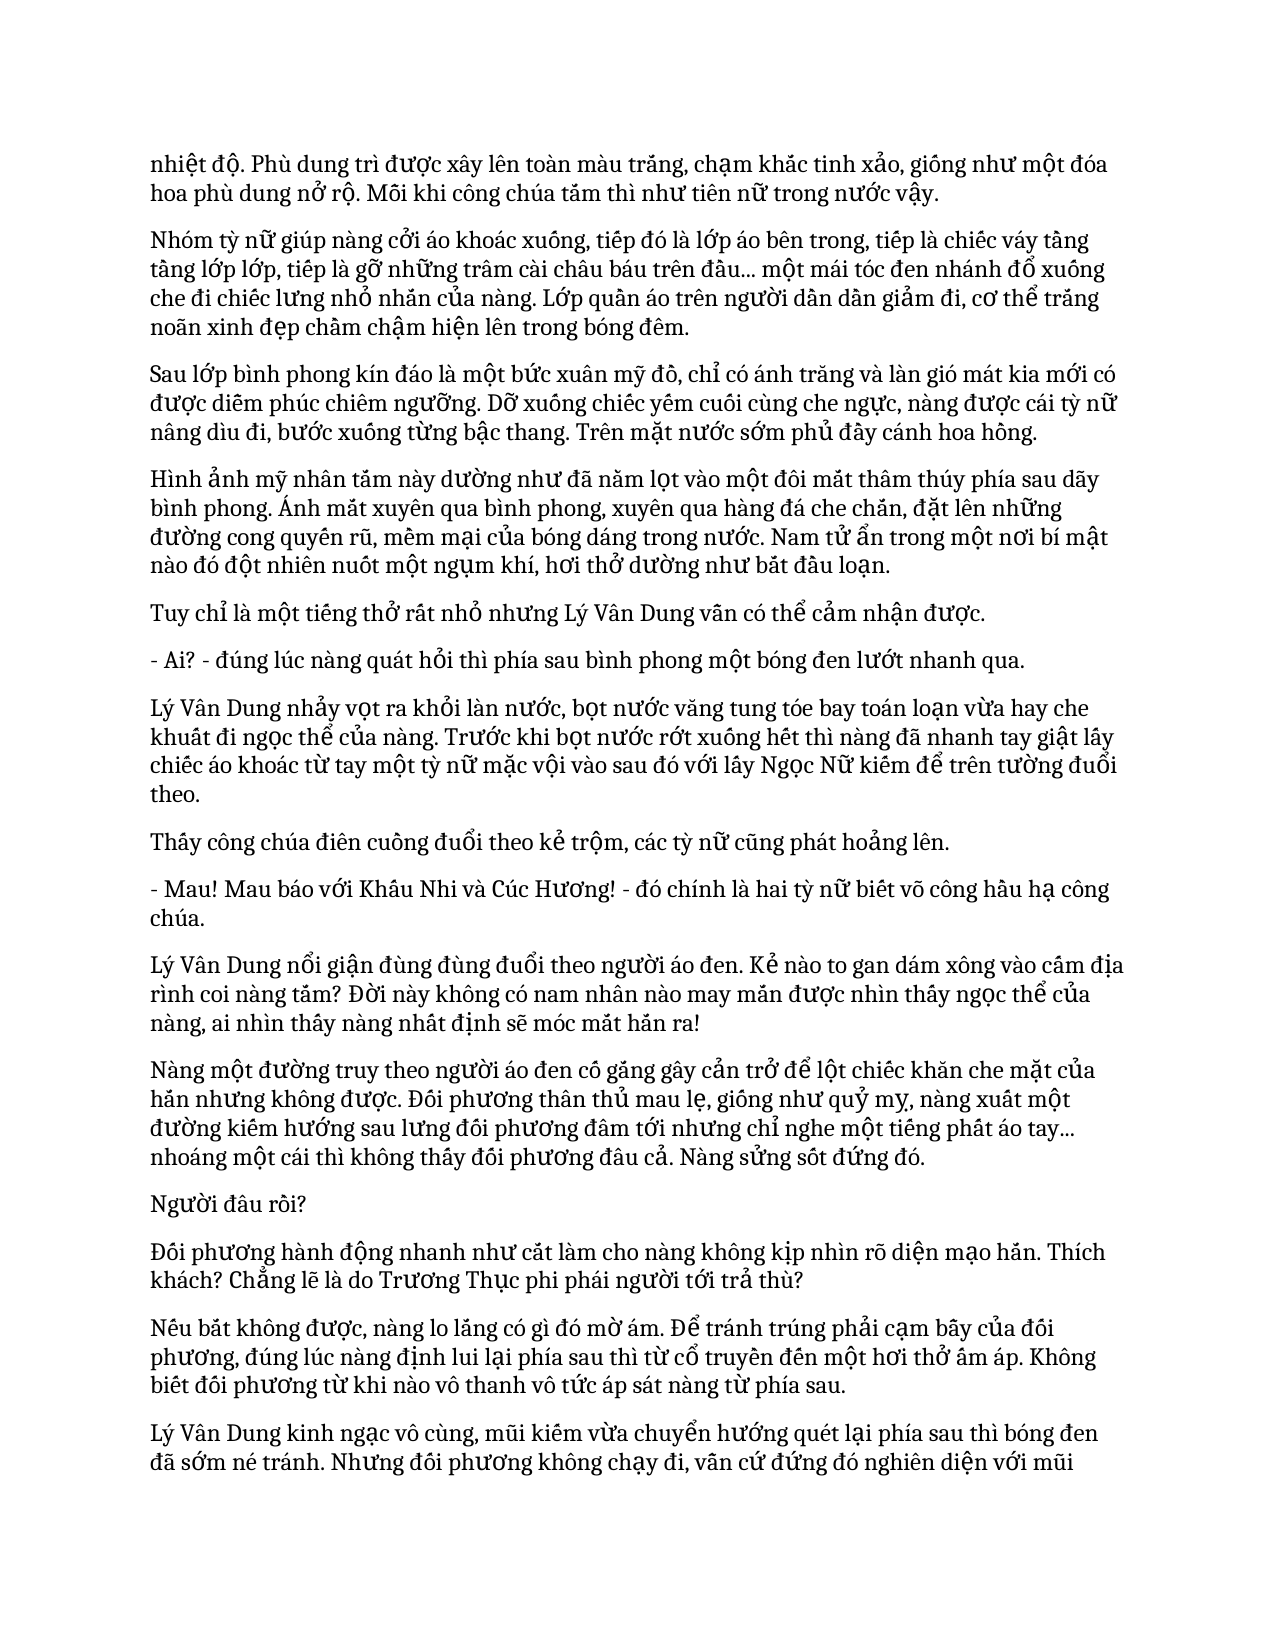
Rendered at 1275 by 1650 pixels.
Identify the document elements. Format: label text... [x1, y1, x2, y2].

text Lý Vân Dung nổi giận đùng đùng đuổi theo người áo đen. Kẻ nào to gan dám xông vào cấm địa rình coi nàng tắm? Đời này không có nam nhân nào may mắn được nhìn thấy ngọc thể của nàng, ai nhìn thấy nàng nhất định sẽ móc mắt hắn ra! [150, 951, 1125, 1037]
text Nàng một đường truy theo người áo đen cố gắng gây cản trở để lột chiếc khăn che mặt của hắn nhưng không được. Đối phương thân thủ mau lẹ, giống như quỷ mỵ, nàng xuất một đường kiếm hướng sau lưng đối phương đâm tới nhưng chỉ nghe một tiếng phất áo tay... nhoáng một cái thì không thấy đối phương đâu cả. Nàng sửng sốt đứng đó. [150, 1056, 1125, 1171]
text - Ai? - đúng lúc nàng quát hỏi thì phía sau bình phong một bóng đen lướt nhanh qua. [150, 646, 1125, 675]
text Nếu bắt không được, nàng lo lắng có gì đó mờ ám. Để tránh trúng phải cạm bẫy của đối phương, đúng lúc nàng định lui lại phía sau thì từ cổ truyền đến một hơi thở ấm áp. Không biết đối phương từ khi nào vô thanh vô tức áp sát nàng từ phía sau. [150, 1314, 1125, 1400]
text Nhóm tỳ nữ giúp nàng cởi áo khoác xuống, tiếp đó là lớp áo bên trong, tiếp là chiếc váy tầng tầng lớp lớp, tiếp là gỡ những trâm cài châu báu trên đầu... một mái tóc đen nhánh đổ xuống che đi chiếc lưng nhỏ nhắn của nàng. Lớp quần áo trên người dần dần giảm đi, cơ thể trắng noãn xinh đẹp chầm chậm hiện lên trong bóng đêm. [150, 226, 1125, 341]
text Sau lớp bình phong kín đáo là một bức xuân mỹ đồ, chỉ có ánh trăng và làn gió mát kia mới có được diễm phúc chiêm ngưỡng. Dỡ xuống chiếc yếm cuối cùng che ngực, nàng được cái tỳ nữ nâng dìu đi, bước xuống từng bậc thang. Trên mặt nước sớm phủ đầy cánh hoa hồng. [150, 360, 1125, 446]
text Người đâu rồi? [150, 1190, 1125, 1219]
text Thấy công chúa điên cuồng đuổi theo kẻ trộm, các tỳ nữ cũng phát hoảng lên. [150, 827, 1125, 856]
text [150, 150, 1125, 207]
text Lý Vân Dung nhảy vọt ra khỏi làn nước, bọt nước văng tung tóe bay toán loạn vừa hay che khuất đi ngọc thể của nàng. Trước khi bọt nước rớt xuống hết thì nàng đã nhanh tay giật lấy chiếc áo khoác từ tay một tỳ nữ mặc vội vào sau đó với lấy Ngọc Nữ kiếm để trên tường đuổi theo. [150, 694, 1125, 809]
text - Mau! Mau báo với Khấu Nhi và Cúc Hương! - đó chính là hai tỳ nữ biết võ công hầu hạ công chúa. [150, 875, 1125, 932]
text Tuy chỉ là một tiếng thở rất nhỏ nhưng Lý Vân Dung vẫn có thể cảm nhận được. [150, 599, 1125, 627]
text Hình ảnh mỹ nhân tắm này dường như đã nằm lọt vào một đôi mắt thâm thúy phía sau dãy bình phong. Ánh mắt xuyên qua bình phong, xuyên qua hàng đá che chắn, đặt lên những đường cong quyến rũ, mềm mại của bóng dáng trong nước. Nam tử ẩn trong một nơi bí mật nào đó đột nhiên nuốt một ngụm khí, hơi thở dường như bắt đầu loạn. [150, 465, 1125, 580]
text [150, 1419, 1125, 1476]
text Đối phương hành động nhanh như cắt làm cho nàng không kịp nhìn rõ diện mạo hắn. Thích khách? Chẳng lẽ là do Trương Thục phi phái người tới trả thù? [150, 1237, 1125, 1295]
